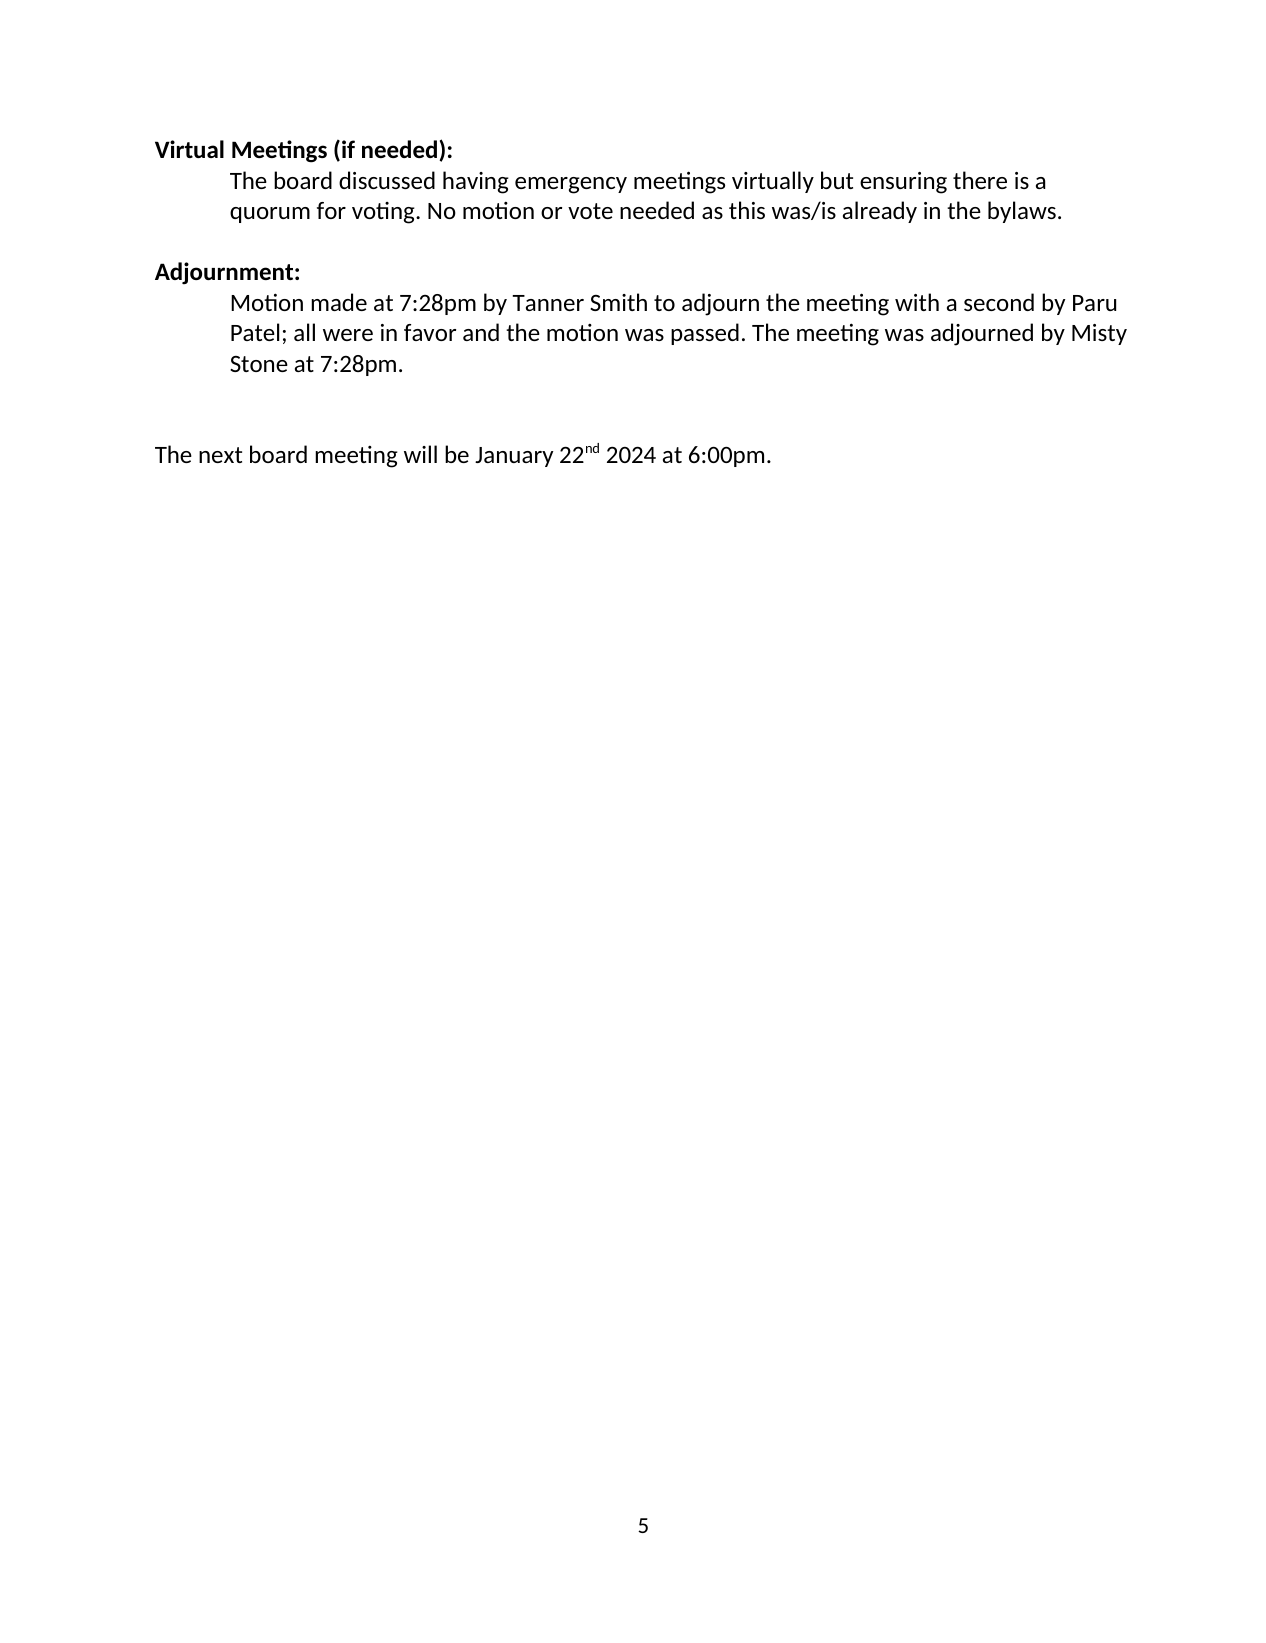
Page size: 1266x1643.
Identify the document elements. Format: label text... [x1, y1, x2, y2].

text Adjournment: [154, 257, 1132, 287]
text The next board meeting will be January 22nd 2024 at 6:00pm. [154, 440, 1123, 470]
text Virtual Meetings (if needed): [154, 134, 1132, 165]
list The board discussed having emergency meetings virtually but ensuring there is a quorum for voting. No motion or vote needed as this was/is already in the bylaws. [229, 165, 1132, 226]
text Motion made at 7:28pm by Tanner Smith to adjourn the meeting with a second by Paru Patel; all were in favor and the motion was passed. The meeting was adjourned by Misty Stone at 7:28pm. [229, 287, 1132, 379]
